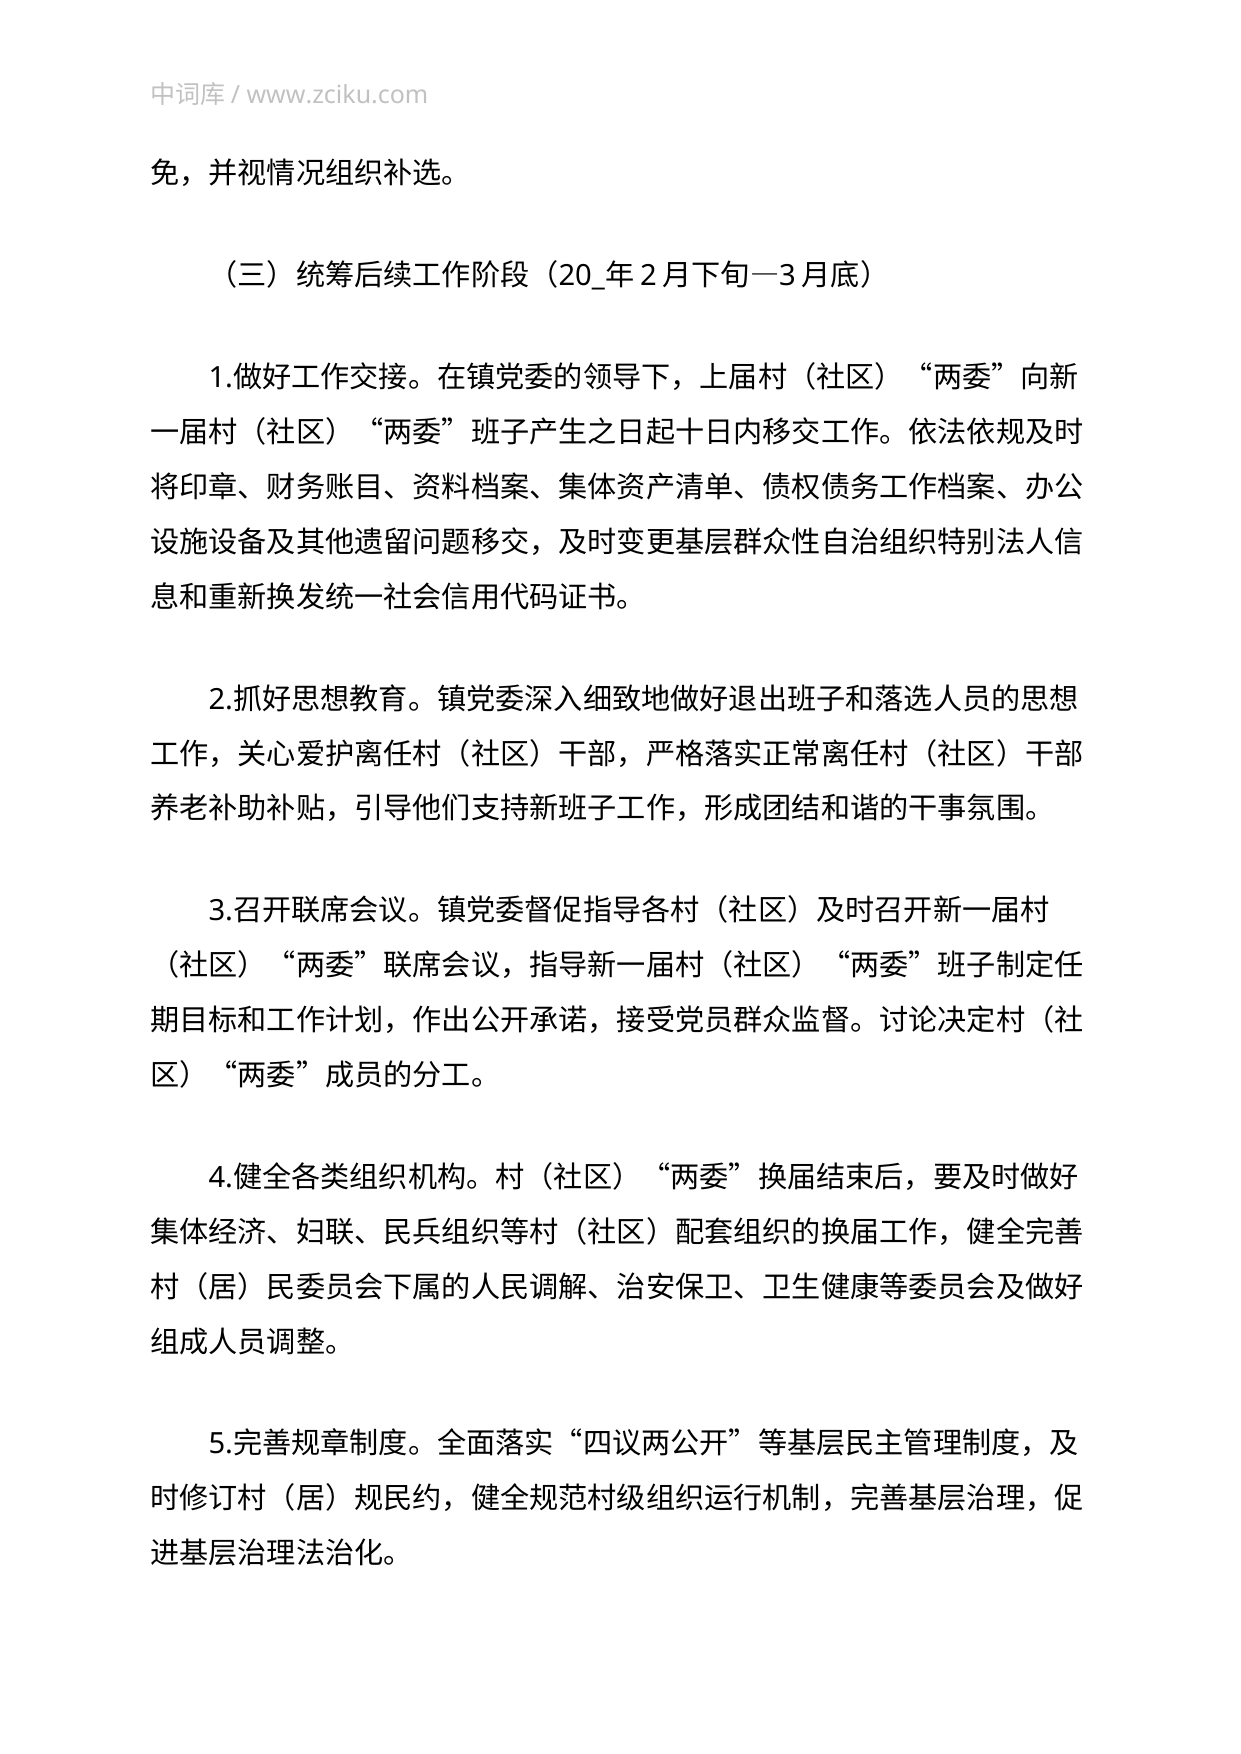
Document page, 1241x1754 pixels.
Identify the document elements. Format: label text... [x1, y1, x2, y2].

text （三）统筹后续工作阶段（20_年2月下旬—3月底） [150, 252, 1090, 294]
text 2.抓好思想教育。镇党委深入细致地做好退出班子和落选人员的思想工作，关心爱护离任村（社区）干部，严格落实正常离任村（社区）干部养老补助补贴，引导他们支持新班子工作，形成团结和谐的干事氛围。 [150, 675, 1090, 827]
text 4.健全各类组织机构。村（社区）“两委”换届结束后，要及时做好集体经济、妇联、民兵组织等村（社区）配套组织的换届工作，健全完善村（居）民委员会下属的人民调解、治安保卫、卫生健康等委员会及做好组成人员调整。 [150, 1153, 1090, 1361]
text 1.做好工作交接。在镇党委的领导下，上届村（社区）“两委”向新一届村（社区）“两委”班子产生之日起十日内移交工作。依法依规及时将印章、财务账目、资料档案、集体资产清单、债权债务工作档案、办公设施设备及其他遗留问题移交，及时变更基层群众性自治组织特别法人信息和重新换发统一社会信用代码证书。 [150, 354, 1090, 616]
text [150, 150, 1090, 192]
text 3.召开联席会议。镇党委督促指导各村（社区）及时召开新一届村（社区）“两委”联席会议，指导新一届村（社区）“两委”班子制定任期目标和工作计划，作出公开承诺，接受党员群众监督。讨论决定村（社区）“两委”成员的分工。 [150, 887, 1090, 1094]
text 5.完善规章制度。全面落实“四议两公开”等基层民主管理制度，及时修订村（居）规民约，健全规范村级组织运行机制，完善基层治理，促进基层治理法治化。 [150, 1420, 1090, 1572]
